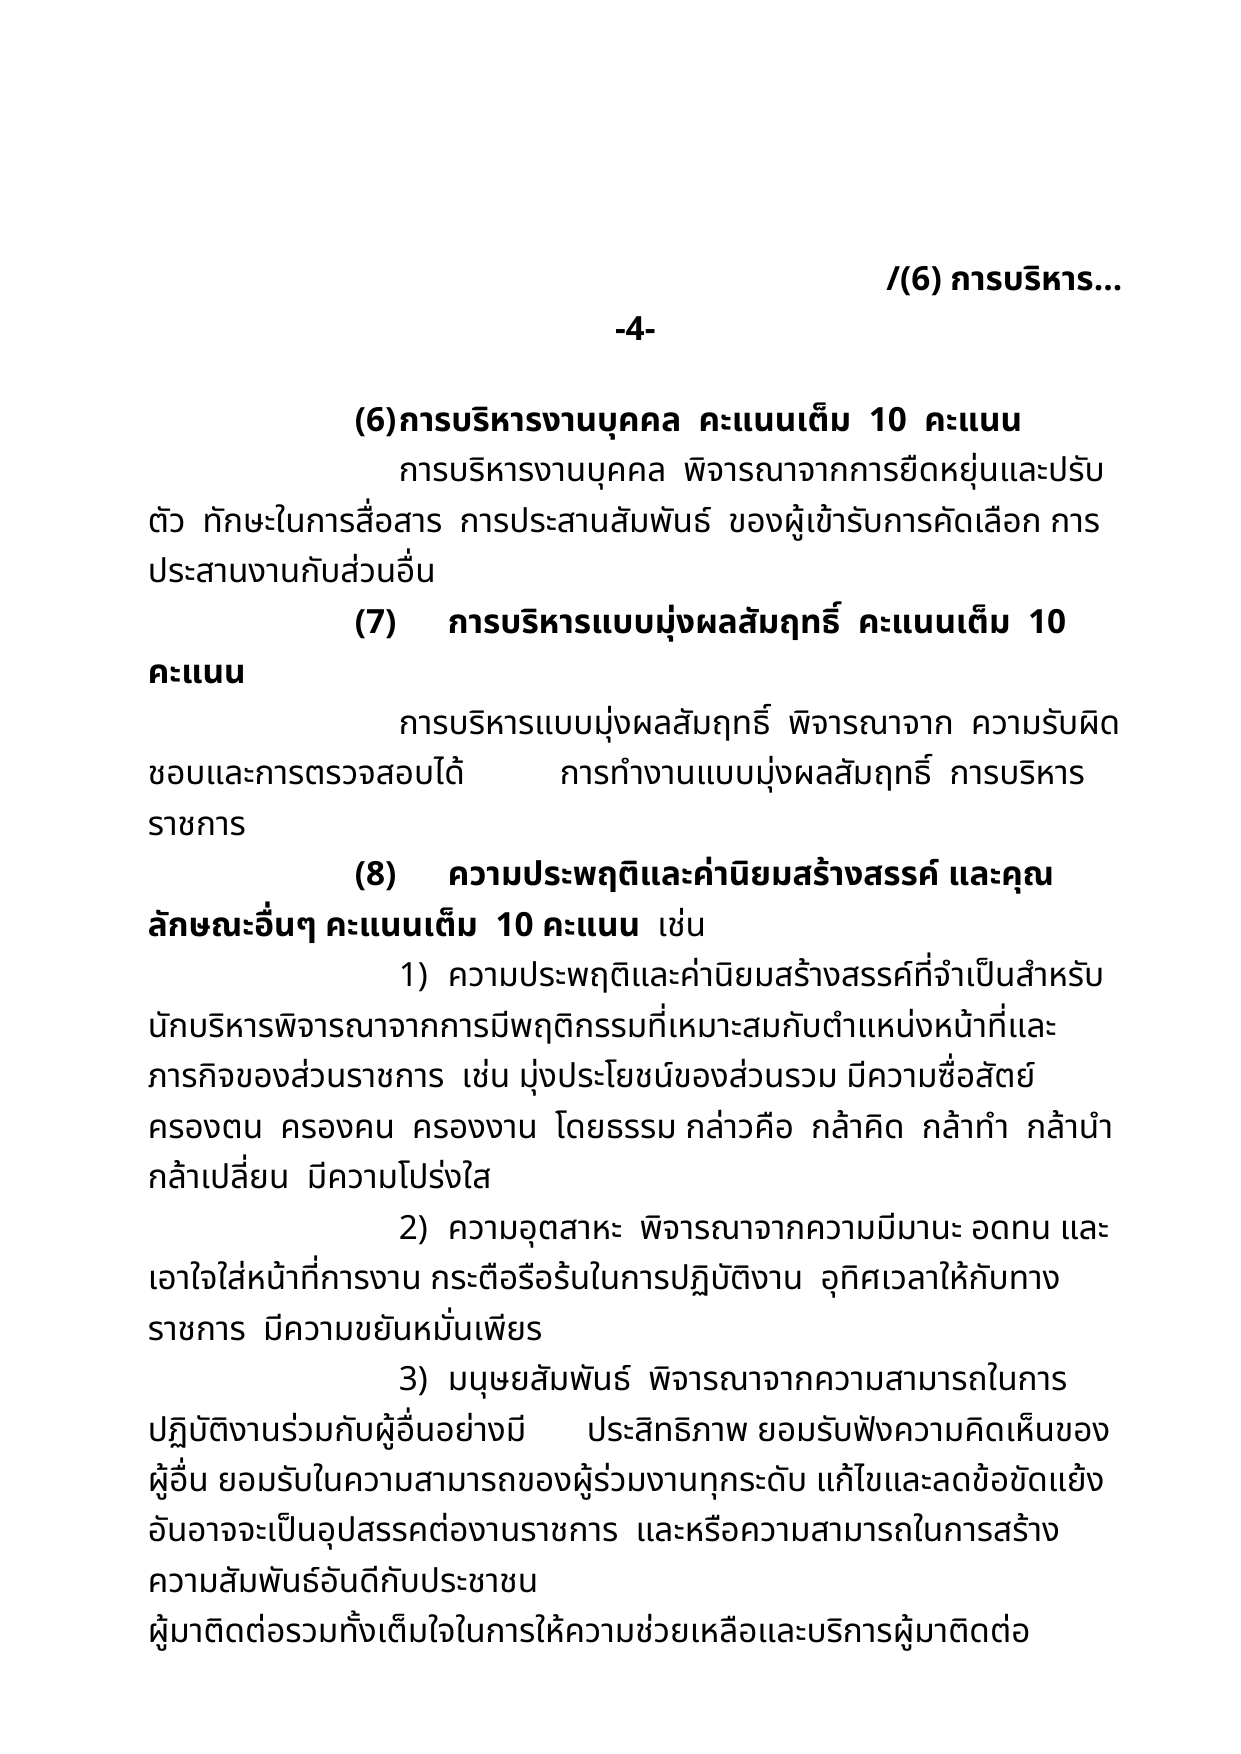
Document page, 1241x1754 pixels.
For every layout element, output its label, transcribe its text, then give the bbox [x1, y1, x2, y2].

text -4- [148, 305, 1122, 350]
text 3) มนุษยสัมพันธ์ พิจารณาจากความสามารถในการปฏิบัติงานร่วมกับผู้อื่นอย่างมี ประสิทธิภาพ ยอมรับฟังความคิดเห็นของผู้อื่น ยอมรับในความสามารถของผู้ร่วมงานทุกระดับ แก้ไขและลดข้อขัดแย้งอันอาจจะเป็นอุปสรรคต่องานราชการ และหรือความสามารถในการสร้างความสัมพันธ์อันดีกับประชาชน ผู้มาติดต่อรวมทั้งเต็มใจในการให้ความช่วยเหลือและบริการผู้มาติดต่อ [148, 1355, 1122, 1658]
text (8) ความประพฤติและค่านิยมสร้างสรรค์ และคุณลักษณะอื่นๆ คะแนนเต็ม 10 คะแนน เช่น [148, 850, 1122, 951]
text 1) ความประพฤติและค่านิยมสร้างสรรค์ที่จำเป็นสำหรับนักบริหารพิจารณาจากการมีพฤติกรรมที่เหมาะสมกับตำแหน่งหน้าที่และภารกิจของส่วนราชการ เช่น มุ่งประโยชน์ของส่วนรวม มีความซื่อสัตย์ ครองตน ครองคน ครองงาน โดยธรรม กล่าวคือ กล้าคิด กล้าทำ กล้านำ กล้าเปลี่ยน มีความโปร่งใส [148, 951, 1122, 1203]
text 2) ความอุตสาหะ พิจารณาจากความมีมานะ อดทน และเอาใจใส่หน้าที่การงาน กระตือรือร้นในการปฏิบัติงาน อุทิศเวลาให้กับทางราชการ มีความขยันหมั่นเพียร [148, 1203, 1122, 1355]
text (7) การบริหารแบบมุ่งผลสัมฤทธิ์ คะแนนเต็ม 10 คะแนน [148, 598, 1122, 699]
text (6) การบริหารงานบุคคล คะแนนเต็ม 10 คะแนน [148, 396, 1122, 446]
text /(6) การบริหาร... [148, 254, 1122, 305]
text การบริหารแบบมุ่งผลสัมฤทธิ์ พิจารณาจาก ความรับผิดชอบและการตรวจสอบได้ การทำงานแบบมุ่งผลสัมฤทธิ์ การบริหารราชการ [148, 699, 1122, 850]
text การบริหารงานบุคคล พิจารณาจากการยืดหยุ่นและปรับตัว ทักษะในการสื่อสาร การประสานสัมพันธ์ ของผู้เข้ารับการคัดเลือก การประสานงานกับส่วนอื่น [148, 446, 1122, 598]
